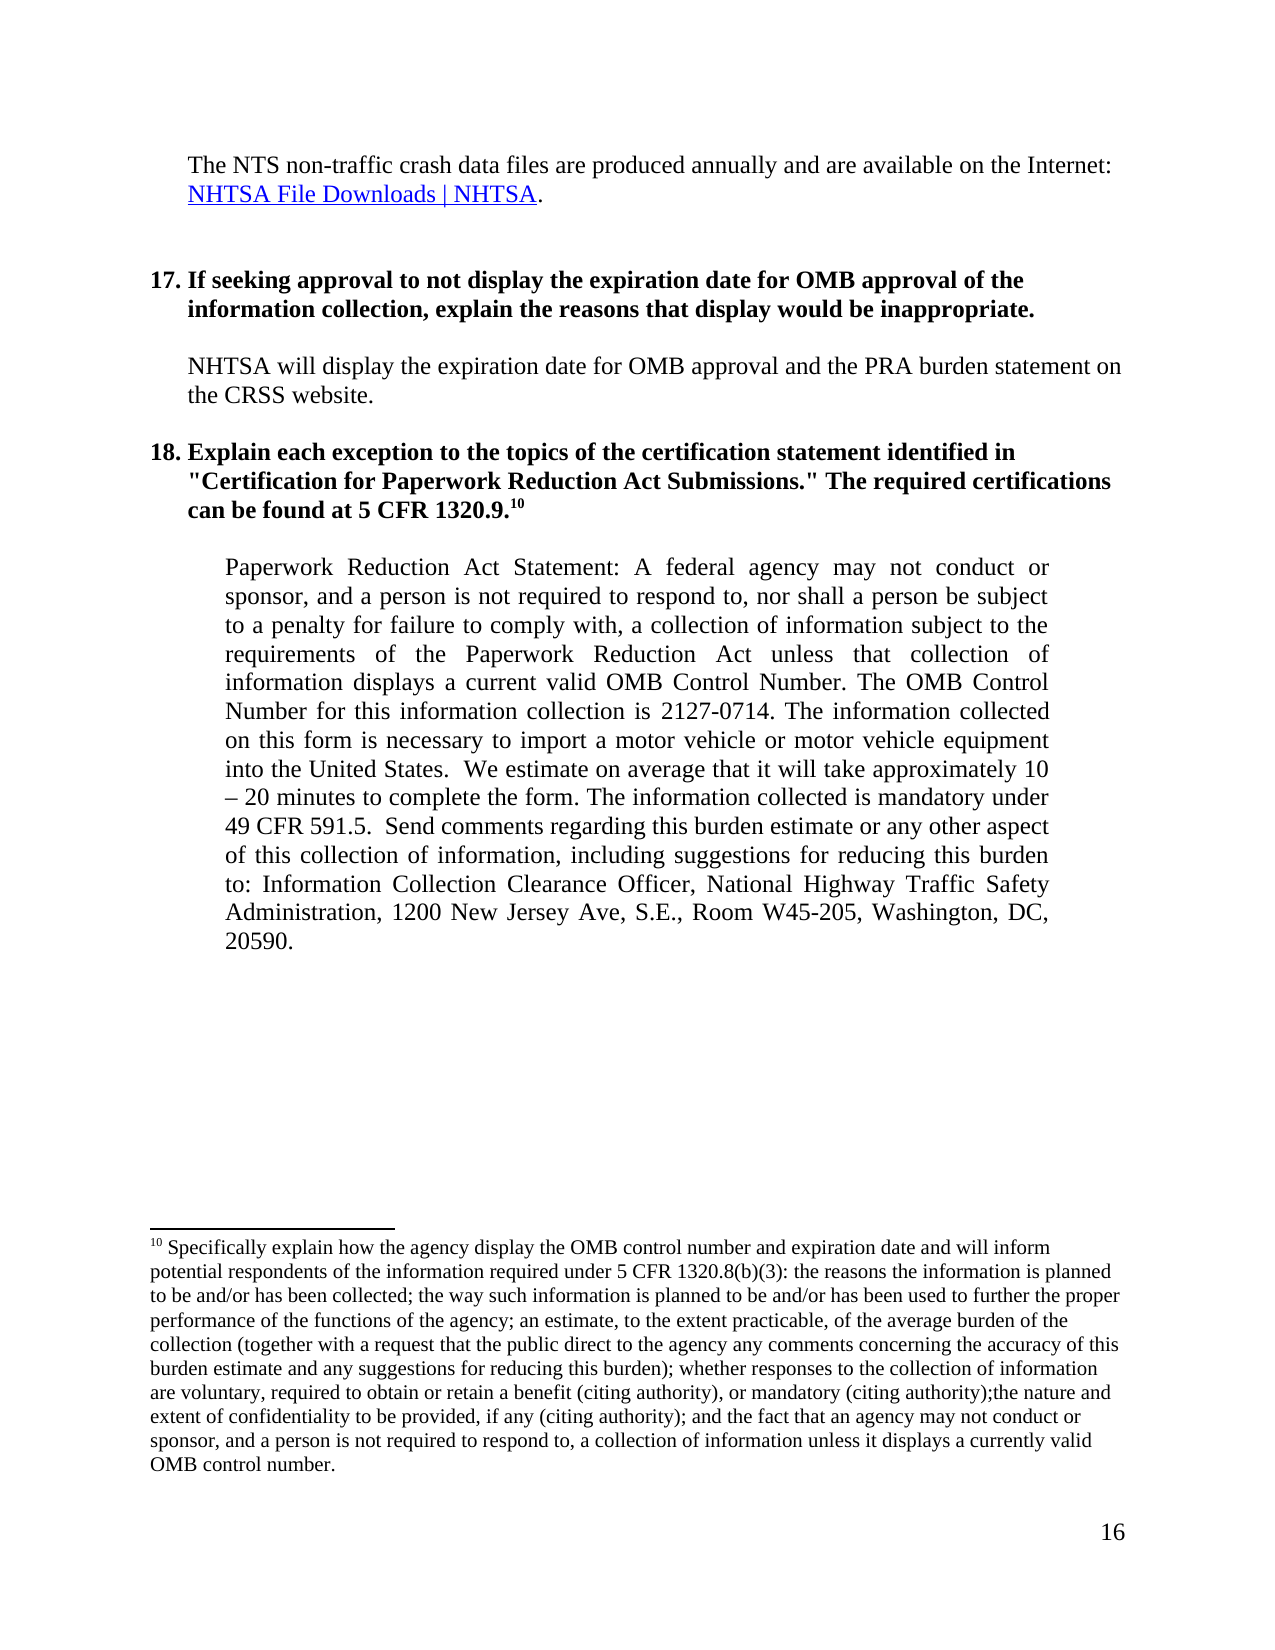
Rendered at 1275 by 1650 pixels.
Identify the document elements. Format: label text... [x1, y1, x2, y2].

list If seeking approval to not display the expiration date for OMB approval of the information collection, explain the reasons that display would be inappropriate. [150, 265, 1125, 322]
text The NTS non-traffic crash data files are produced annually and are available on the Internet: NHTSA File Downloads | NHTSA. [187, 150, 1125, 207]
text NHTSA will display the expiration date for OMB approval and the PRA burden statement on the CRSS website. [187, 351, 1125, 409]
text Paperwork Reduction Act Statement: A federal agency may not conduct or sponsor, and a person is not required to respond to, nor shall a person be subject to a penalty for failure to comply with, a collection of information subject to the requirements of the Paperwork Reduction Act unless that collection of information displays a current valid OMB Control Number. The OMB Control Number for this information collection is 2127-0714. The information collected on this form is necessary to import a motor vehicle or motor vehicle equipment into the United States. We estimate on average that it will take approximately 10 – 20 minutes to complete the form. The information collected is mandatory under 49 CFR 591.5. Send comments regarding this burden estimate or any other aspect of this collection of information, including suggestions for reducing this burden to: Information Collection Clearance Officer, National Highway Traffic Safety Administration, 1200 New Jersey Ave, S.E., Room W45-205, Washington, DC, 20590. [225, 552, 1050, 955]
list Explain each exception to the topics of the certification statement identified in "Certification for Paperwork Reduction Act Submissions." The required certifications can be found at 5 CFR 1320.9. [150, 437, 1125, 524]
